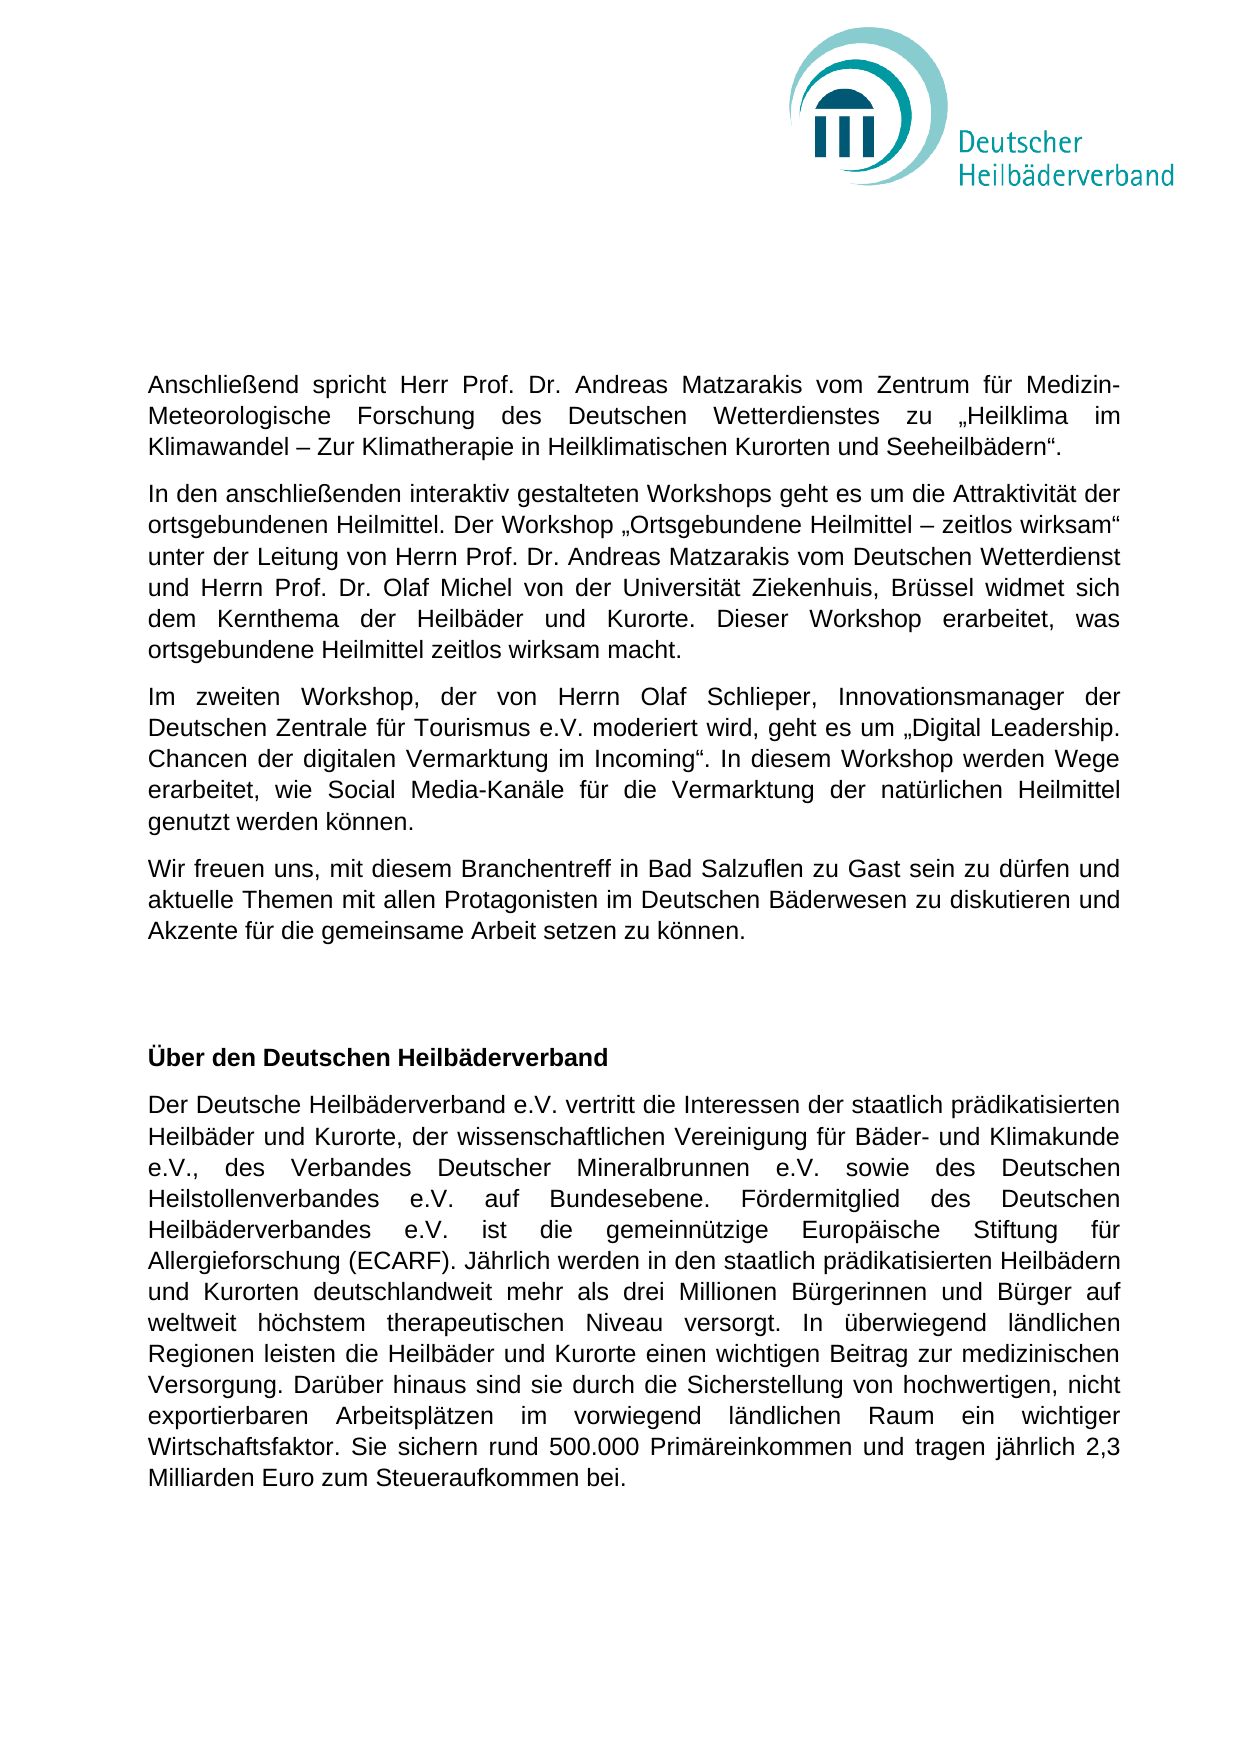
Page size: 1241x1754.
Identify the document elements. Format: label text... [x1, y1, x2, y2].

text Der Deutsche Heilbäderverband e.V. vertritt die Interessen der staatlich prädikatisierten Heilbäder und Kurorte, der wissenschaftlichen Vereinigung für Bäder- und Klimakunde e.V., des Verbandes Deutscher Mineralbrunnen e.V. sowie des Deutschen Heilstollenverbandes e.V. auf Bundesebene. Fördermitglied des Deutschen Heilbäderverbandes e.V. ist die gemeinnützige Europäische Stiftung für Allergieforschung (ECARF). Jährlich werden in den staatlich prädikatisierten Heilbädern und Kurorten deutschlandweit mehr als drei Millionen Bürgerinnen und Bürger auf weltweit höchstem therapeutischen Niveau versorgt. In überwiegend ländlichen Regionen leisten die Heilbäder und Kurorte einen wichtigen Beitrag zur medizinischen Versorgung. Darüber hinaus sind sie durch die Sicherstellung von hochwertigen, nicht exportierbaren Arbeitsplätzen im vorwiegend ländlichen Raum ein wichtiger Wirtschaftsfaktor. Sie sichern rund 500.000 Primäreinkommen und tragen jährlich 2,3 Milliarden Euro zum Steueraufkommen bei. [148, 1090, 1122, 1492]
text Anschließend spricht Herr Prof. Dr. Andreas Matzarakis vom Zentrum für Medizin-Meteorologische Forschung des Deutschen Wetterdienstes zu „Heilklima im Klimawandel – Zur Klimatherapie in Heilklimatischen Kurorten und Seeheilbädern“. [148, 338, 1122, 460]
text Über den Deutschen Heilbäderverband [148, 1012, 1122, 1071]
text Wir freuen uns, mit diesem Branchentreff in Bad Salzuflen zu Gast sein zu dürfen und aktuelle Themen mit allen Protagonisten im Deutschen Bäderwesen zu diskutieren und Akzente für die gemeinsame Arbeit setzen zu können. [148, 854, 1122, 945]
text In den anschließenden interaktiv gestalteten Workshops geht es um die Attraktivität der ortsgebundenen Heilmittel. Der Workshop „Ortsgebundene Heilmittel – zeitlos wirksam“ unter der Leitung von Herrn Prof. Dr. Andreas Matzarakis vom Deutschen Wetterdienst und Herrn Prof. Dr. Olaf Michel von der Universität Ziekenhuis, Brüssel widmet sich dem Kernthema der Heilbäder und Kurorte. Dieser Workshop erarbeitet, was ortsgebundene Heilmittel zeitlos wirksam macht. [148, 479, 1122, 663]
text Im zweiten Workshop, der von Herrn Olaf Schlieper, Innovationsmanager der Deutschen Zentrale für Tourismus e.V. moderiert wird, geht es um „Digital Leadership. Chancen der digitalen Vermarktung im Incoming“. In diesem Workshop werden Wege erarbeitet, wie Social Media-Kanäle für die Vermarktung der natürlichen Heilmittel genutzt werden können. [148, 682, 1122, 835]
picture [766, 4, 1196, 208]
